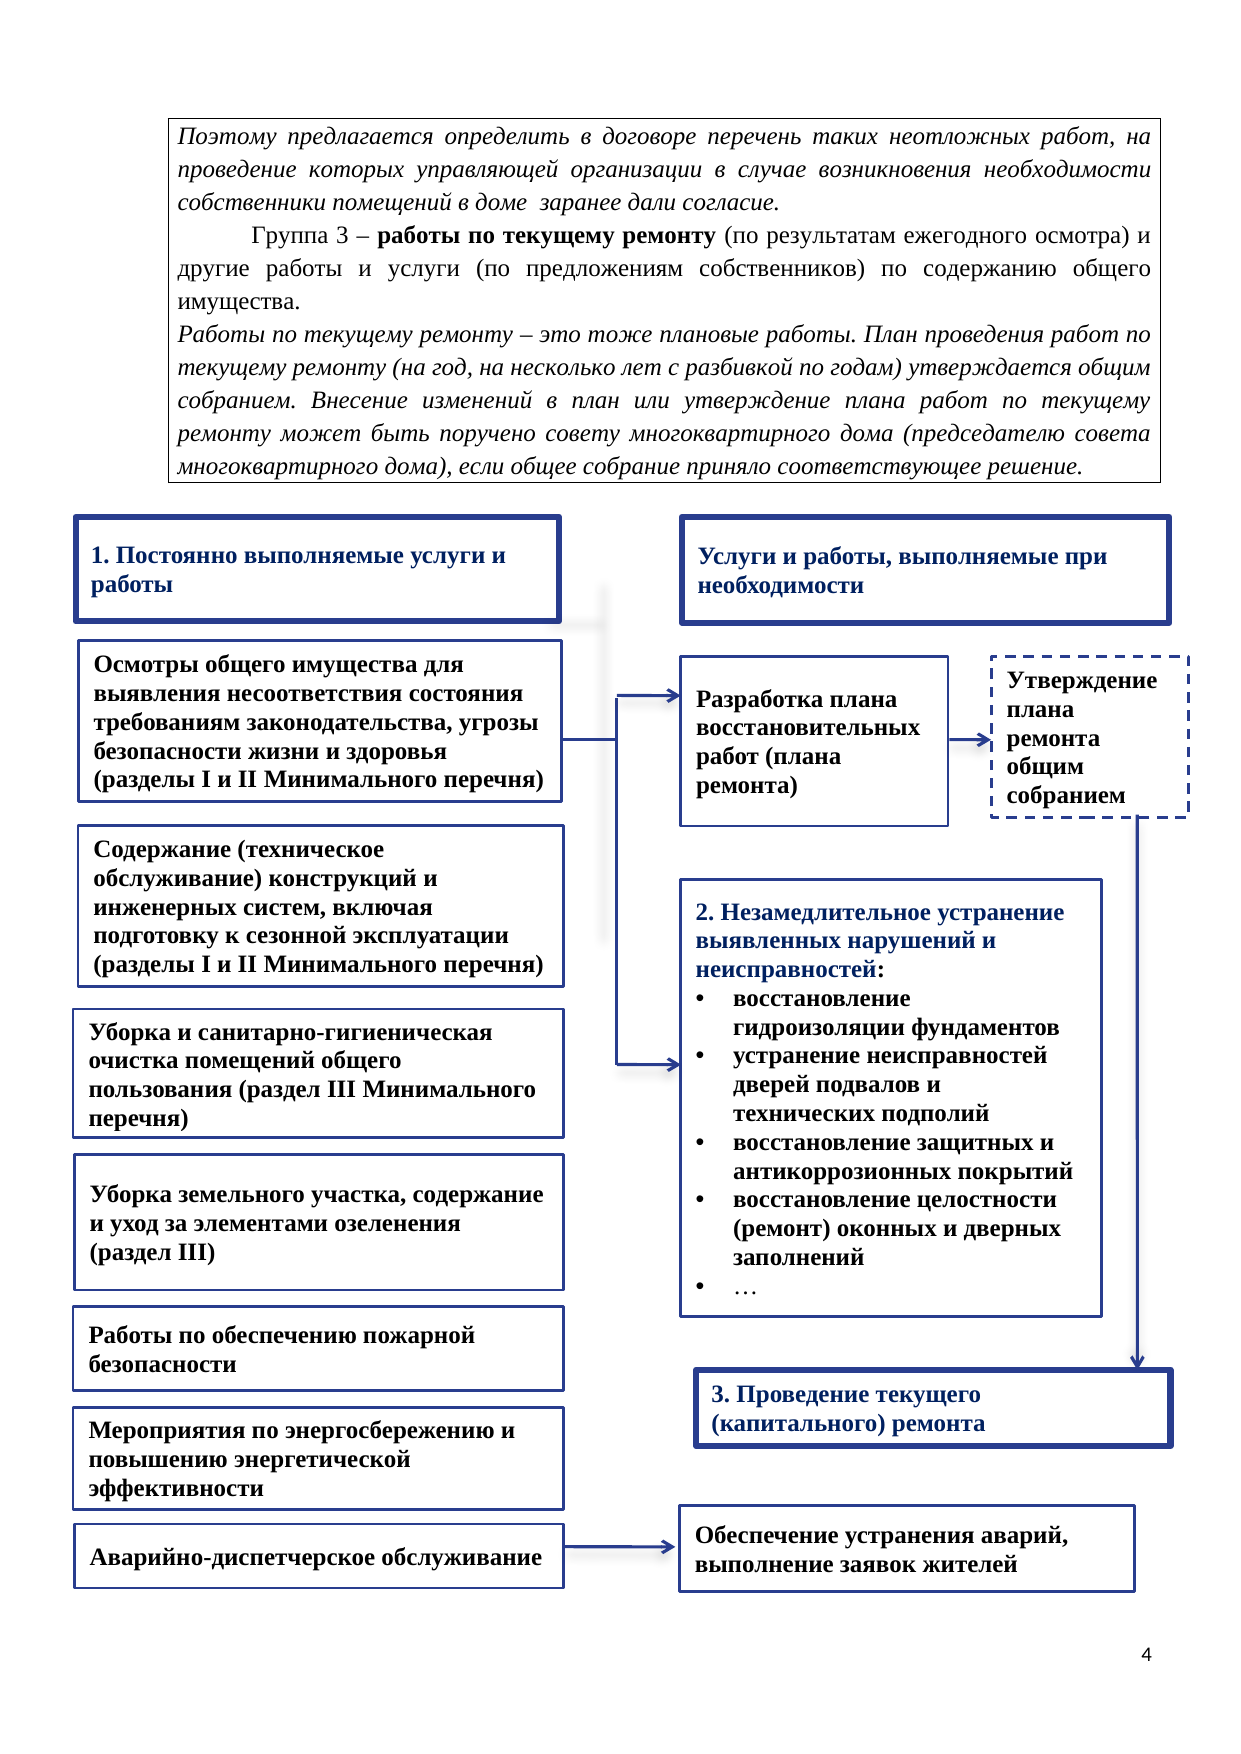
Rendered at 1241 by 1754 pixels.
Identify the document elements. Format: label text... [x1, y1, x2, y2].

text Работы по текущему ремонту – это тоже плановые работы. План проведения работ по текущему ремонту (на год, на несколько лет с разбивкой по годам) утверждается общим собранием. Внесение изменений в план или утверждение плана работ по текущему ремонту может быть поручено совету многоквартирного дома (председателю совета многоквартирного дома), если общее собрание приняло соответствующее решение. [169, 316, 1160, 482]
text Группа 3 – работы по текущему ремонту (по результатам ежегодного осмотра) и другие работы и услуги (по предложениям собственников) по содержанию общего имущества. [169, 217, 1160, 315]
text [169, 119, 1160, 216]
